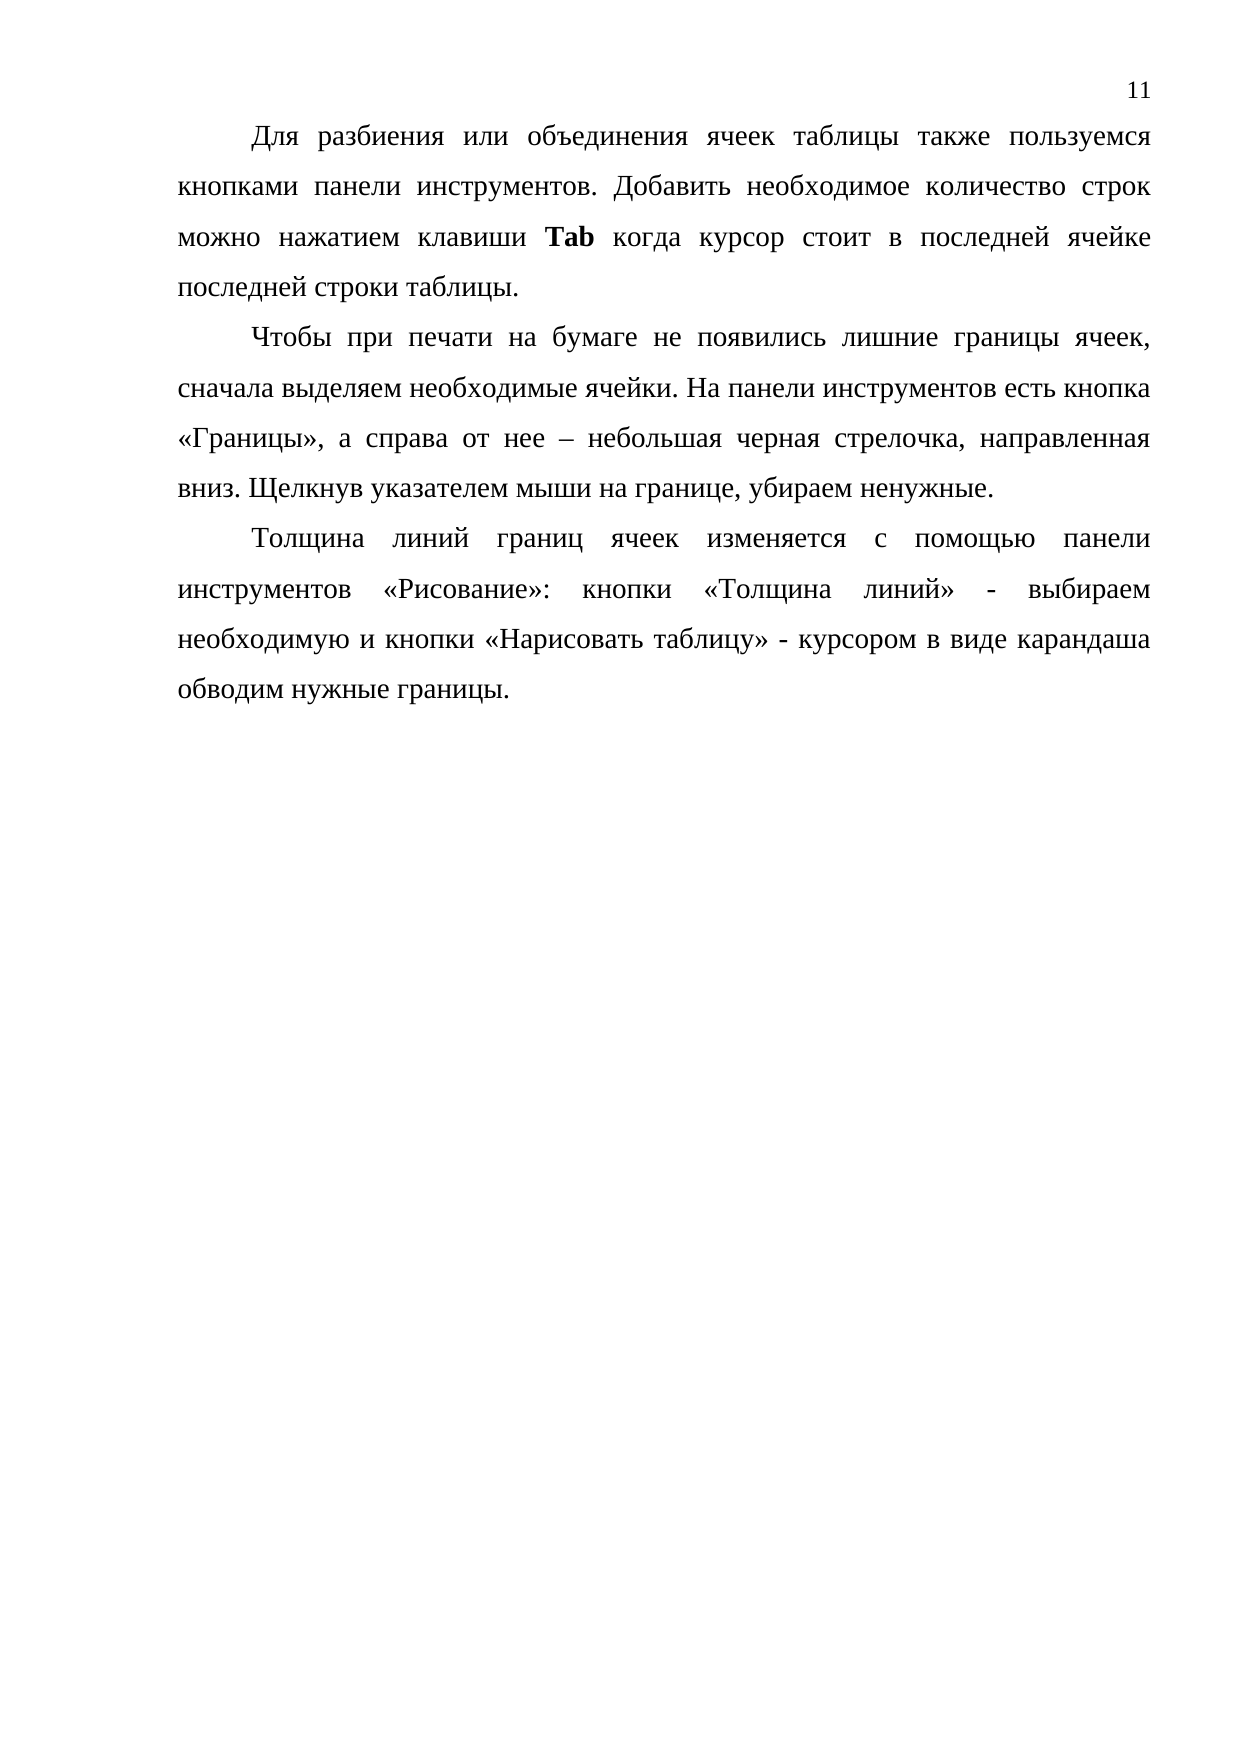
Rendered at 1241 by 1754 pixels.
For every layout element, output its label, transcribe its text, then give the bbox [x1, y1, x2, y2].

text Чтобы при печати на бумаге не появились лишние границы ячеек, сначала выделяем необходимые ячейки. На панели инструментов есть кнопка «Границы», а справа от нее – небольшая черная стрелочка, направленная вниз. Щелкнув указателем мыши на границе, убираем ненужные. [177, 319, 1152, 504]
text Для разбиения или объединения ячеек таблицы также пользуемся кнопками панели инструментов. Добавить необходимое количество строк можно нажатием клавиши Tab когда курсор стоит в последней ячейке последней строки таблицы. [177, 118, 1152, 303]
text Толщина линий границ ячеек изменяется с помощью панели инструментов «Рисование»: кнопки «Толщина линий» - выбираем необходимую и кнопки «Нарисовать таблицу» - курсором в виде карандаша обводим нужные границы. [177, 521, 1152, 705]
